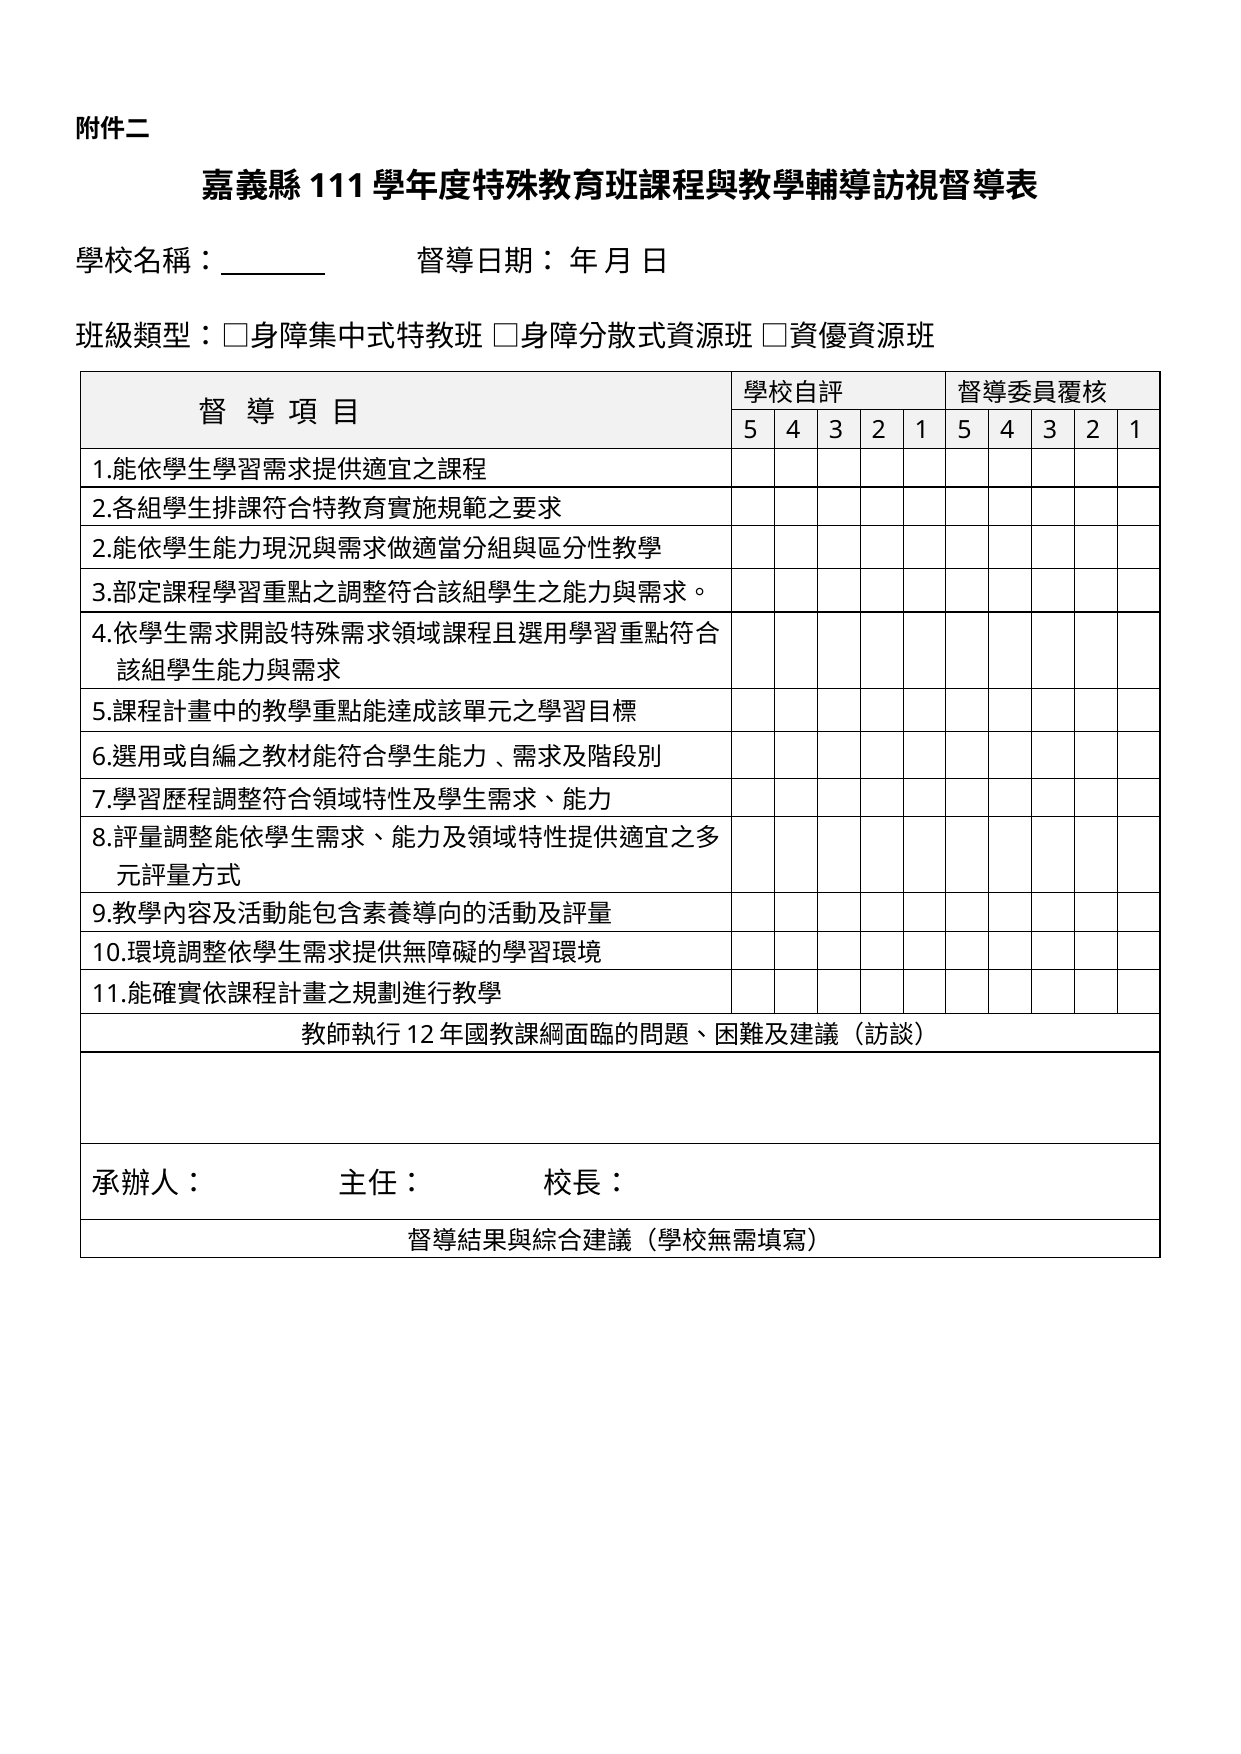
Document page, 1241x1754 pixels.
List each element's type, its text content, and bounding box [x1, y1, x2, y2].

table_cell [732, 569, 774, 611]
table_cell 11.能確實依課程計畫之規劃進行教學 [81, 970, 731, 1013]
table_header 學校自評 [732, 372, 945, 409]
table_cell [861, 970, 903, 1013]
table_cell [1075, 779, 1117, 816]
table_cell [775, 817, 817, 892]
table_cell [1032, 970, 1074, 1013]
table_header 督 導 項 目 [81, 372, 731, 448]
table_cell [1118, 613, 1159, 687]
table_cell [818, 569, 860, 611]
table_cell 1 [1118, 410, 1159, 448]
table_cell [904, 732, 945, 778]
table_cell [775, 613, 817, 687]
table_cell [904, 526, 945, 568]
table_cell [775, 488, 817, 525]
table_cell [818, 689, 860, 731]
table_cell [1032, 569, 1074, 611]
table_cell [946, 569, 988, 611]
table_cell 5 [946, 410, 988, 448]
table_cell [818, 817, 860, 892]
table_cell [1118, 932, 1159, 969]
table_cell [1118, 569, 1159, 611]
table_cell [1118, 689, 1159, 731]
text 班級類型：□身障集中式特教班 □身障分散式資源班 □資優資源班 [75, 296, 1165, 371]
table_cell [946, 817, 988, 892]
table_cell [818, 932, 860, 969]
table_cell [1075, 449, 1117, 486]
table_cell [989, 613, 1031, 687]
table_cell [1075, 613, 1117, 687]
table_cell [818, 613, 860, 687]
table_cell [1075, 569, 1117, 611]
table_cell [1118, 732, 1159, 778]
table_cell [989, 732, 1031, 778]
table_cell 3.部定課程學習重點之調整符合該組學生之能力與需求。 [81, 569, 731, 611]
table_cell [861, 526, 903, 568]
table_cell [861, 817, 903, 892]
table_cell [818, 779, 860, 816]
table_cell 2 [1075, 410, 1117, 448]
table_cell [775, 932, 817, 969]
text 嘉義縣111學年度特殊教育班課程與教學輔導訪視督導表 [75, 146, 1165, 221]
table_cell [989, 817, 1031, 892]
table_cell [989, 526, 1031, 568]
table_cell [989, 932, 1031, 969]
table_cell [904, 449, 945, 486]
table_cell [1032, 779, 1074, 816]
table_cell [904, 970, 945, 1013]
table_cell [775, 689, 817, 731]
table_cell [818, 970, 860, 1013]
table_cell [861, 449, 903, 486]
table_cell [989, 893, 1031, 931]
table_cell [946, 779, 988, 816]
table_cell [1118, 817, 1159, 892]
table_cell [1075, 526, 1117, 568]
table_cell [818, 449, 860, 486]
table_cell [732, 526, 774, 568]
table_cell [861, 488, 903, 525]
table_cell [732, 970, 774, 1013]
table_cell [989, 779, 1031, 816]
table_cell 7.學習歷程調整符合領域特性及學生需求、能力 [81, 779, 731, 816]
table_cell [946, 732, 988, 778]
table_cell 5.課程計畫中的教學重點能達成該單元之學習目標 [81, 689, 731, 731]
table_cell 9.教學內容及活動能包含素養導向的活動及評量 [81, 893, 731, 931]
table_cell [775, 779, 817, 816]
table_cell [1075, 932, 1117, 969]
table_cell [1032, 932, 1074, 969]
table_cell [818, 893, 860, 931]
table_cell [732, 449, 774, 486]
table_cell [861, 779, 903, 816]
table_cell 1.能依學生學習需求提供適宜之課程 [81, 449, 731, 486]
table_cell [946, 526, 988, 568]
table_cell [861, 893, 903, 931]
table_cell 2.能依學生能力現況與需求做適當分組與區分性教學 [81, 526, 731, 568]
table_cell [946, 893, 988, 931]
table_cell [904, 689, 945, 731]
table_cell [732, 817, 774, 892]
table_cell [1075, 732, 1117, 778]
table_cell [1075, 817, 1117, 892]
table_cell 1 [904, 410, 945, 448]
table_cell [1118, 449, 1159, 486]
table_cell [946, 932, 988, 969]
table_cell [775, 449, 817, 486]
table_cell 承辦人： 主任： 校長： [81, 1144, 1159, 1219]
table_cell [775, 526, 817, 568]
table_cell [946, 488, 988, 525]
table_cell [946, 970, 988, 1013]
table_cell [732, 613, 774, 687]
table_cell [1032, 613, 1074, 687]
table_cell [904, 932, 945, 969]
table_cell [989, 449, 1031, 486]
table_cell 4 [989, 410, 1031, 448]
table_cell [1118, 893, 1159, 931]
table_cell [1118, 779, 1159, 816]
table_cell 4.依學生需求開設特殊需求領域課程且選用學習重點符合該組學生能力與需求 [81, 613, 731, 687]
table_cell [1032, 817, 1074, 892]
table_cell 6.選用或自編之教材能符合學生能力﹑需求及階段別 [81, 732, 731, 778]
table_cell [861, 569, 903, 611]
table_cell [989, 569, 1031, 611]
table_cell 4 [775, 410, 817, 448]
table_cell [732, 488, 774, 525]
table_cell [946, 449, 988, 486]
table_cell [81, 1053, 1159, 1143]
table_cell [904, 488, 945, 525]
table_cell [1118, 970, 1159, 1013]
table_cell [732, 932, 774, 969]
table_cell [946, 613, 988, 687]
table_cell [1075, 488, 1117, 525]
text 學校名稱： 督導日期： 年 月 日 [75, 221, 1165, 296]
table_cell [1032, 449, 1074, 486]
table_cell [818, 526, 860, 568]
table_cell [861, 932, 903, 969]
table_cell [1032, 893, 1074, 931]
table_header 督導委員覆核 [946, 372, 1159, 409]
table_cell [1032, 732, 1074, 778]
table_cell [989, 488, 1031, 525]
text 附件二 [75, 108, 1165, 146]
table_cell [818, 732, 860, 778]
table_cell [1075, 689, 1117, 731]
table_cell 督導結果與綜合建議（學校無需填寫） [81, 1220, 1159, 1257]
table_cell [1032, 689, 1074, 731]
table_cell [904, 613, 945, 687]
table_cell [1032, 526, 1074, 568]
table_cell [861, 689, 903, 731]
table_cell 教師執行12年國教課綱面臨的問題、困難及建議（訪談） [81, 1014, 1159, 1051]
table_cell [904, 817, 945, 892]
table_cell [732, 732, 774, 778]
table_cell 2.各組學生排課符合特教育實施規範之要求 [81, 488, 731, 525]
table_cell [904, 569, 945, 611]
table_cell 2 [861, 410, 903, 448]
table_cell 3 [818, 410, 860, 448]
table_cell [1032, 488, 1074, 525]
table_cell [775, 893, 817, 931]
table_cell [904, 779, 945, 816]
table_cell [946, 689, 988, 731]
table_cell [1075, 893, 1117, 931]
table_cell 8.評量調整能依學生需求、能力及領域特性提供適宜之多元評量方式 [81, 817, 731, 892]
table_cell [732, 779, 774, 816]
table_cell [989, 689, 1031, 731]
table_cell [732, 893, 774, 931]
table_cell [732, 689, 774, 731]
table_cell [861, 732, 903, 778]
table_cell [904, 893, 945, 931]
table_cell 10.環境調整依學生需求提供無障礙的學習環境 [81, 932, 731, 969]
table_cell [775, 732, 817, 778]
table_cell [861, 613, 903, 687]
table_cell [1118, 526, 1159, 568]
table_cell [989, 970, 1031, 1013]
table_cell [775, 970, 817, 1013]
table_cell 5 [732, 410, 774, 448]
table_cell 3 [1032, 410, 1074, 448]
table_cell [1075, 970, 1117, 1013]
table_cell [775, 569, 817, 611]
table_cell [818, 488, 860, 525]
table_cell [1118, 488, 1159, 525]
